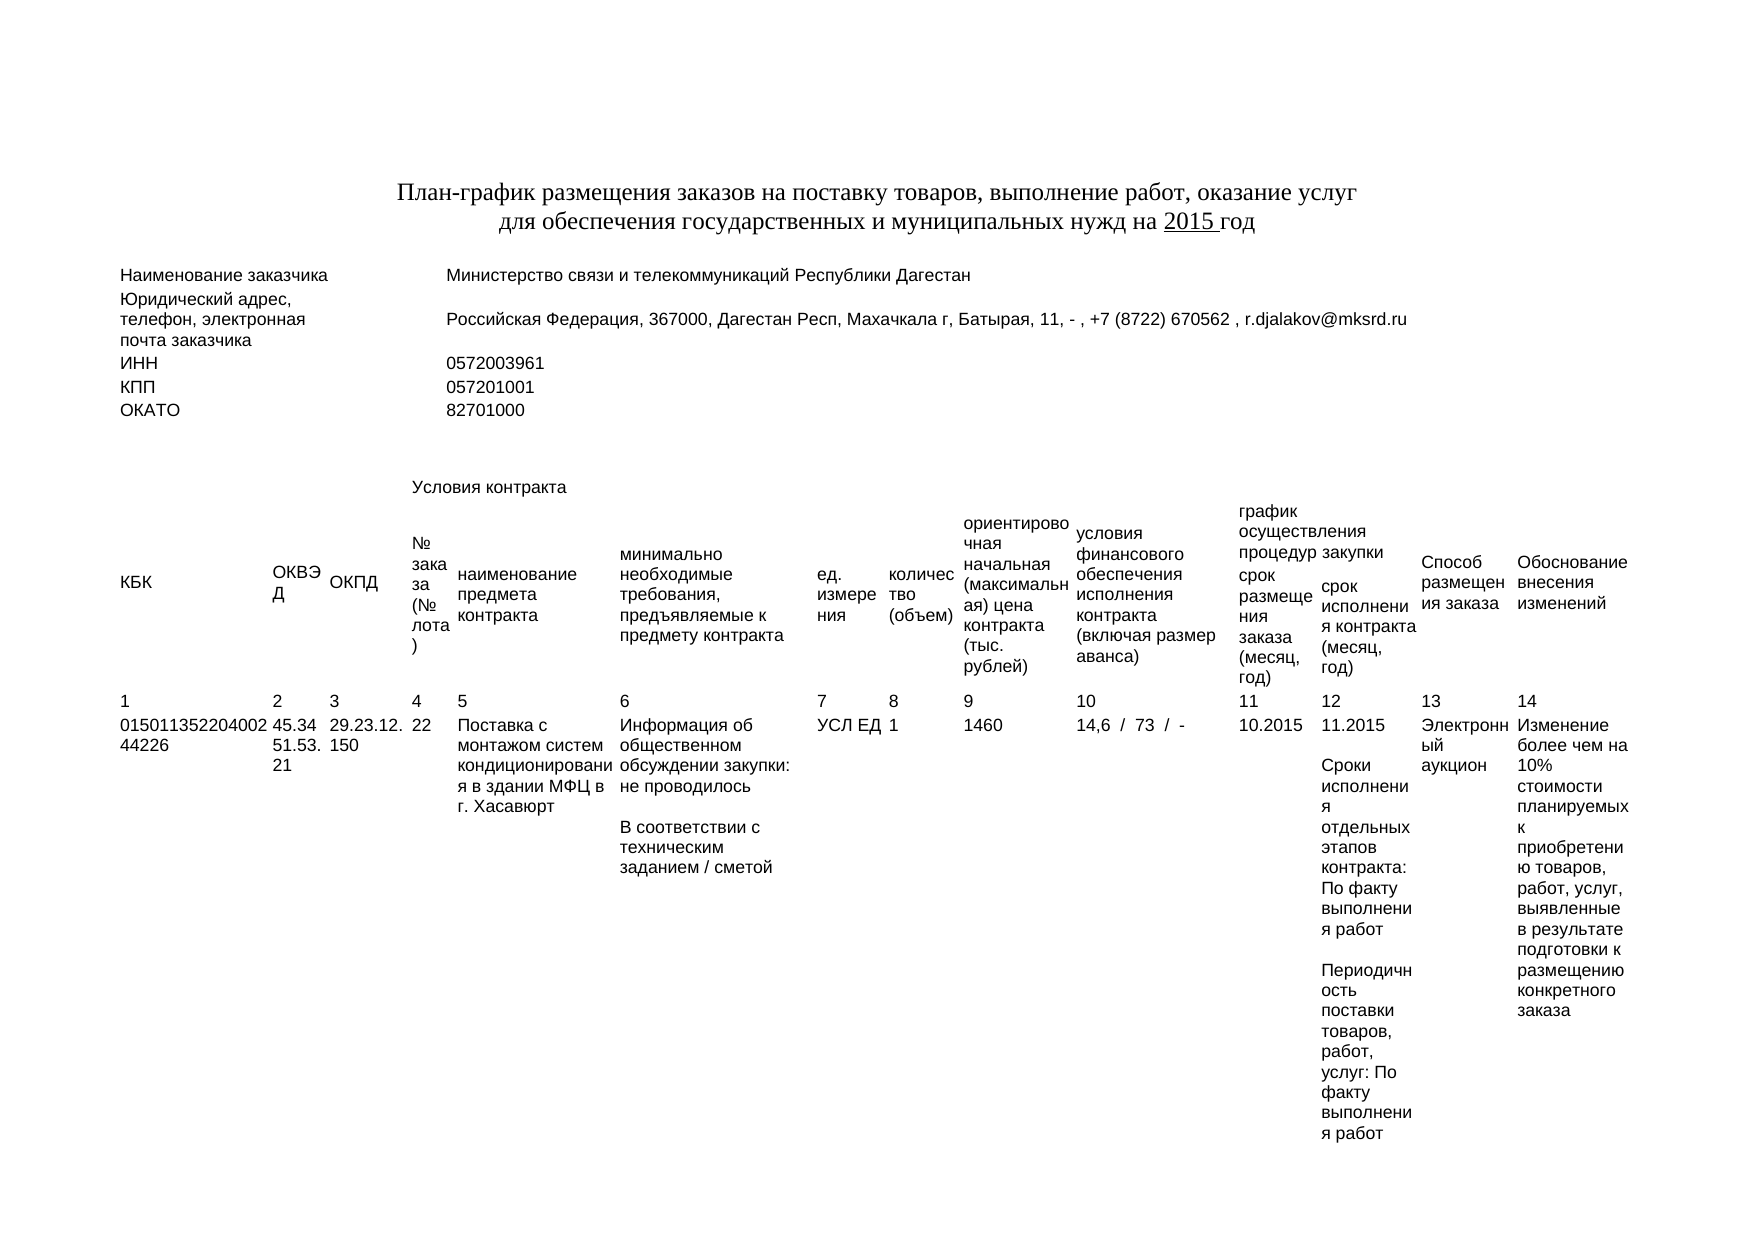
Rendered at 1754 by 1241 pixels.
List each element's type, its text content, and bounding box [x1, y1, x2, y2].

table_cell Российская Федерация, 367000, Дагестан Респ, Махачкала г, Батырая, 11, - , +7 (8722) 670562 , r.djalakov@mksrd.ru [445, 287, 1414, 351]
table_header Способ размещения заказа [1420, 476, 1515, 689]
text План-график размещения заказов на поставку товаров, выполнение работ, оказание услуг для обеспечения государственных и муниципальных нужд на 2015 год [118, 177, 1636, 235]
table_cell 4 [410, 689, 456, 713]
table_cell Поставка с монтажом систем кондиционирования в здании МФЦ в г. Хасавюрт [456, 713, 618, 1145]
table_cell 29.23.12.150 [328, 713, 410, 1145]
table_cell 12 [1320, 689, 1419, 713]
table_cell 1 [887, 713, 962, 1145]
table_cell КПП [118, 375, 444, 398]
table_cell 14,6 / 73 / - [1074, 713, 1237, 1145]
table_cell № заказа (№ лота) [410, 499, 456, 689]
table_cell минимально необходимые требования, предъявляемые к предмету контракта [618, 499, 815, 689]
table_cell 22 [410, 713, 456, 1145]
table_cell 82701000 [445, 399, 1414, 422]
table_header КБК [118, 476, 271, 689]
table_cell 9 [962, 689, 1074, 713]
table_cell 2 [271, 689, 328, 713]
table_cell 7 [815, 689, 887, 713]
table_cell срок размещения заказа (месяц, год) [1237, 564, 1319, 689]
table_cell наименование предмета контракта [456, 499, 618, 689]
table_cell УСЛ ЕД [815, 713, 887, 1145]
table_header Министерство связи и телекоммуникаций Республики Дагестан [445, 264, 1414, 287]
table_cell срок исполнения контракта (месяц, год) [1320, 564, 1419, 689]
table_cell 11.2015 Сроки исполнения отдельных этапов контракта: По факту выполнения работ Периодичность поставки товаров, работ, услуг: По факту выполнения работ [1320, 713, 1419, 1145]
table_cell 5 [456, 689, 618, 713]
table_cell Электронный аукцион [1420, 713, 1515, 1145]
table_header Условия контракта [410, 476, 1419, 499]
table_cell 1 [118, 689, 271, 713]
table_cell ед. измерения [815, 499, 887, 689]
table_cell 1460 [962, 713, 1074, 1145]
table_cell Юридический адрес, телефон, электронная почта заказчика [118, 287, 444, 351]
table_cell 6 [618, 689, 815, 713]
table_cell 8 [887, 689, 962, 713]
table_cell график осуществления процедур закупки [1237, 499, 1419, 564]
table_cell количество (объем) [887, 499, 962, 689]
table_cell 13 [1420, 689, 1515, 713]
table_header Обоснование внесения изменений [1515, 476, 1636, 689]
table_cell ОКАТО [118, 399, 444, 422]
table_cell ориентировочная начальная (максимальная) цена контракта (тыс. рублей) [962, 499, 1074, 689]
table_cell Информация об общественном обсуждении закупки: не проводилось В соответствии с техническим заданием / сметой [618, 713, 815, 1145]
table_cell 10.2015 [1237, 713, 1319, 1145]
table_cell 45.34 51.53.21 [271, 713, 328, 1145]
table_header ОКПД [328, 476, 410, 689]
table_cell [118, 713, 271, 1145]
table_cell ИНН [118, 351, 444, 375]
table_cell 0572003961 [445, 351, 1414, 375]
table_cell 3 [328, 689, 410, 713]
table_header ОКВЭД [271, 476, 328, 689]
table_cell 10 [1074, 689, 1237, 713]
table_cell 11 [1237, 689, 1319, 713]
table_cell Изменение более чем на 10% стоимости планируемых к приобретению товаров, работ, услуг, выявленные в результате подготовки к размещению конкретного заказа [1515, 713, 1636, 1145]
table_cell 057201001 [445, 375, 1414, 398]
table_cell условия финансового обеспечения исполнения контракта (включая размер аванса) [1074, 499, 1237, 689]
table_header Наименование заказчика [118, 264, 444, 287]
table_cell 14 [1515, 689, 1636, 713]
